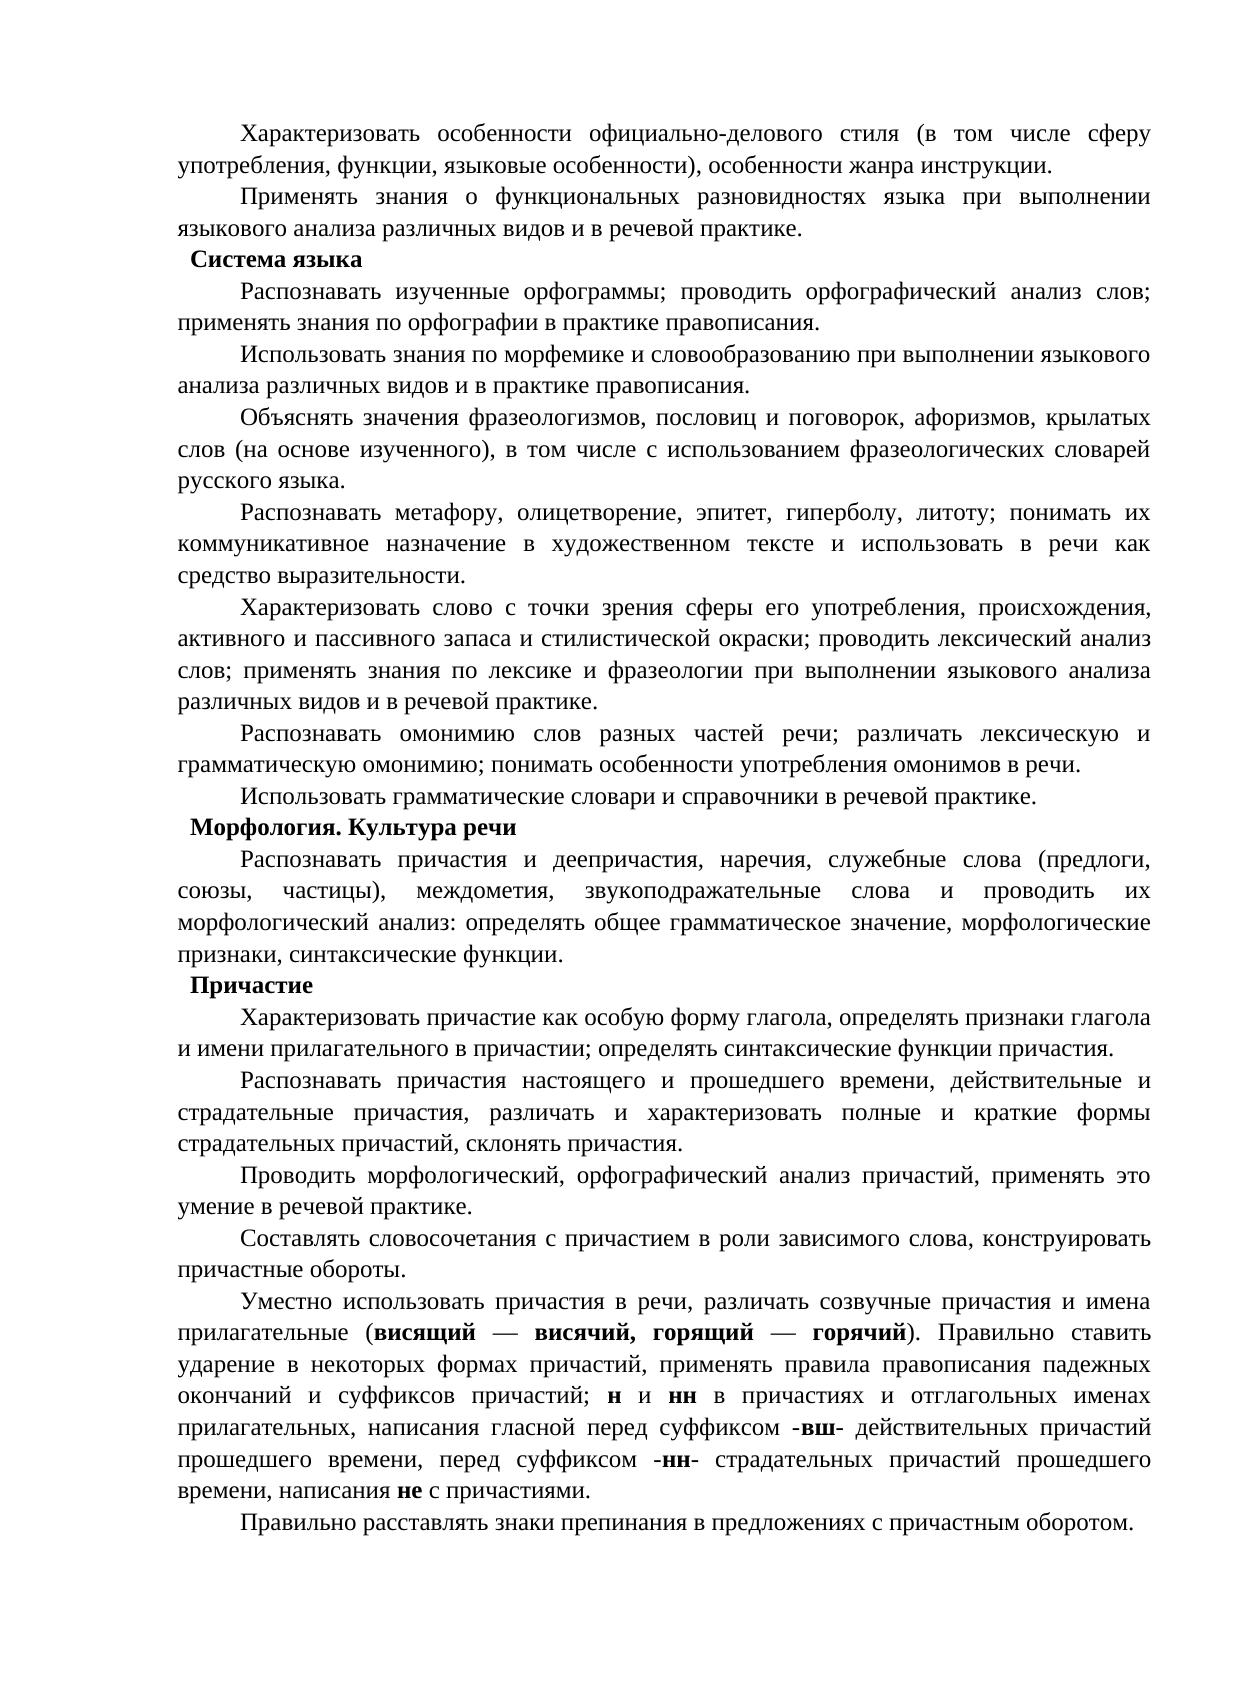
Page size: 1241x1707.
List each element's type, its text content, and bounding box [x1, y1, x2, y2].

text Проводить морфологический, орфографический анализ причастий, применять это умение в речевой практике. [177, 1160, 1152, 1220]
text Уместно использовать причастия в речи, различать созвучные причастия и имена прилагательные (висящий — висячий, горящий — горячий). Правильно ставить ударение в некоторых формах причастий, применять правила правописания падежных окончаний и суффиксов причастий; н и нн в причастиях и отглагольных именах прилагательных, написания гласной перед суффиксом -вш- действительных причастий прошедшего времени, перед суффиксом -нн- страдательных причастий прошедшего времени, написания не с причастиями. [177, 1286, 1152, 1504]
text Объяснять значения фразеологизмов, пословиц и поговорок, афоризмов, крылатых слов (на основе изученного), в том числе с использованием фразеологических словарей русского языка. [177, 402, 1152, 494]
text Характеризовать особенности официально-делового стиля (в том числе сферу употребления, функции, языковые особенности), особенности жанра инструкции. [177, 118, 1152, 178]
text Распознавать омонимию слов разных частей речи; различать лексическую и грамматическую омонимию; понимать особенности употребления омонимов в речи. [177, 718, 1152, 778]
text Использовать знания по морфемике и словообразованию при выполнении языкового анализа различных видов и в практике правописания. [177, 339, 1152, 399]
text Причастие [190, 970, 1152, 999]
text Составлять словосочетания с причастием в роли зависимого слова, конструировать причастные обороты. [177, 1223, 1152, 1283]
text Система языка [190, 244, 1152, 273]
text Распознавать изученные орфограммы; проводить орфографический анализ слов; применять знания по орфографии в практике правописания. [177, 276, 1152, 336]
text Использовать грамматические словари и справочники в речевой практике. [177, 781, 1152, 810]
text Характеризовать слово с точки зрения сферы его употреб­ления, происхождения, активного и пассивного запаса и стилистической окраски; проводить лексический анализ слов; применять знания по лексике и фразеологии при выполнении языкового анализа различных видов и в речевой практике. [177, 592, 1152, 715]
text Распознавать причастия и деепричастия, наречия, служебные слова (предлоги, союзы, частицы), междометия, звукоподражательные слова и проводить их морфологический анализ: определять общее грамматическое значение, морфологические признаки, синтаксические функции. [177, 844, 1152, 967]
text Распознавать метафору, олицетворение, эпитет, гиперболу, литоту; понимать их коммуникативное назначение в художественном тексте и использовать в речи как средство выразительности. [177, 497, 1152, 589]
text Распознавать причастия настоящего и прошедшего времени, действительные и страдательные причастия, различать и характеризовать полные и краткие формы страдательных причастий, склонять причастия. [177, 1065, 1152, 1157]
text Правильно расставлять знаки препинания в предложениях с причастным оборотом. [177, 1507, 1152, 1536]
text Характеризовать причастие как особую форму глагола, определять признаки глагола и имени прилагательного в причастии; определять синтаксические функции причастия. [177, 1002, 1152, 1062]
text Морфология. Культура речи [190, 812, 1152, 841]
text Применять знания о функциональных разновидностях языка при выполнении языкового анализа различных видов и в речевой практике. [177, 181, 1152, 242]
